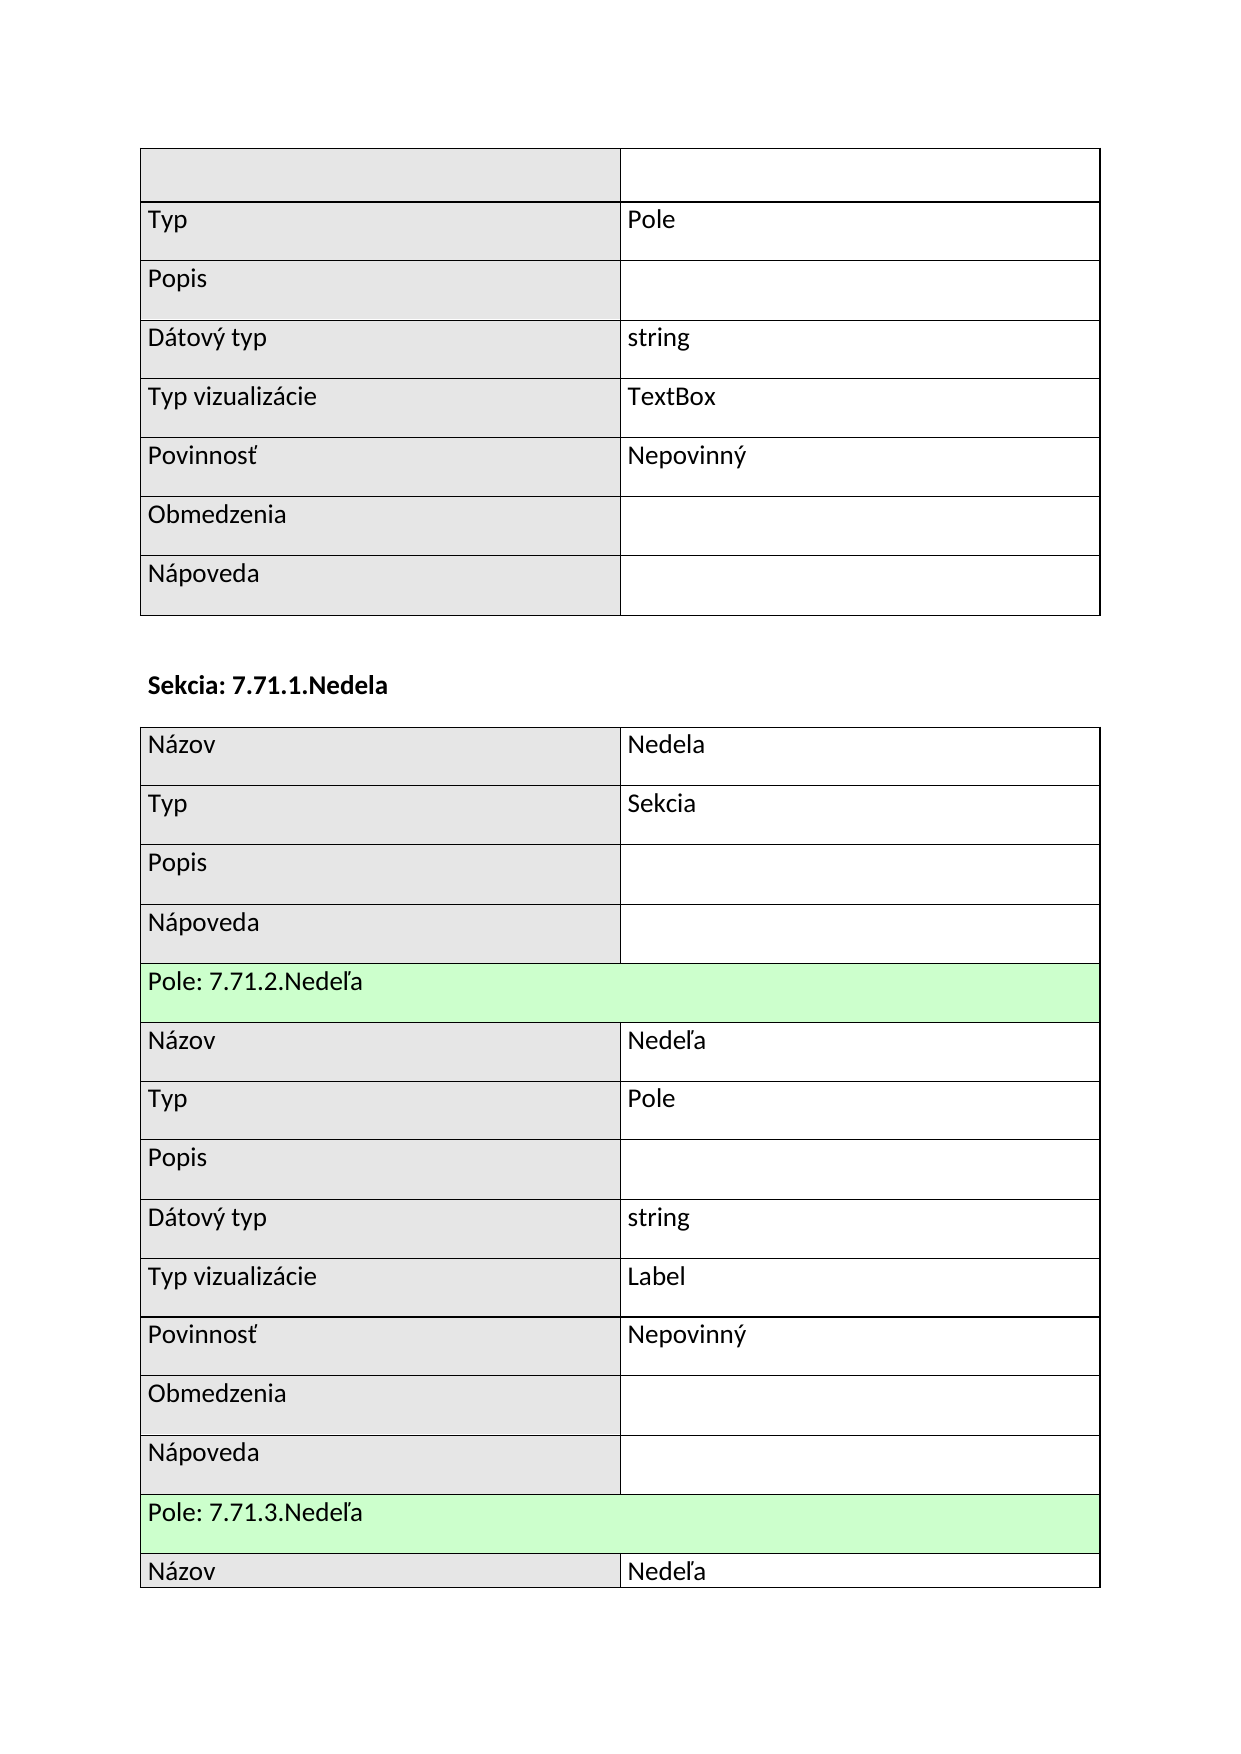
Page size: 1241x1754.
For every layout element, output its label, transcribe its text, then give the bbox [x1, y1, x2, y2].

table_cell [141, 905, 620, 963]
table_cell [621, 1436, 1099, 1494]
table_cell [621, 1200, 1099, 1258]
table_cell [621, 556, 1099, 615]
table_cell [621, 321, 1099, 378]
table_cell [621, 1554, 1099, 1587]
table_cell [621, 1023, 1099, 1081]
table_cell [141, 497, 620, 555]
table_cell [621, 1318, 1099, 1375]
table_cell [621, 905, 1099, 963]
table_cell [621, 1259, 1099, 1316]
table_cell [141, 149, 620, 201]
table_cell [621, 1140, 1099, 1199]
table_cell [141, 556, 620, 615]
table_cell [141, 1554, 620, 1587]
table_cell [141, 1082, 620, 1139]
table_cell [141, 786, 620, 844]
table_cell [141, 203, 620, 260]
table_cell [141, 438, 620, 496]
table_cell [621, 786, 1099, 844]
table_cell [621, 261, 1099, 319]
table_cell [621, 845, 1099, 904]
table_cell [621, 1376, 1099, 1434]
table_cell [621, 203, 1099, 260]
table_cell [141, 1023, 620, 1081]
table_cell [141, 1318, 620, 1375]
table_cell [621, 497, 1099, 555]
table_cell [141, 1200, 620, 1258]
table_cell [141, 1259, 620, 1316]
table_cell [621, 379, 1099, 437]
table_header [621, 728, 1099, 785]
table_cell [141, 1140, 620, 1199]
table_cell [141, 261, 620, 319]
text Sekcia: 7.71.1.Nedela [148, 668, 1093, 701]
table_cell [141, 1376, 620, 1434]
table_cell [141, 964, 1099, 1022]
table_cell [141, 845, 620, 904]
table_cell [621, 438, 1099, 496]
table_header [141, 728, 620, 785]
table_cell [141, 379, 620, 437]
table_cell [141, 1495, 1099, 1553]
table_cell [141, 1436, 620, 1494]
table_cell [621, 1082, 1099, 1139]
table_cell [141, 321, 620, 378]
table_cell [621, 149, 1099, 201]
